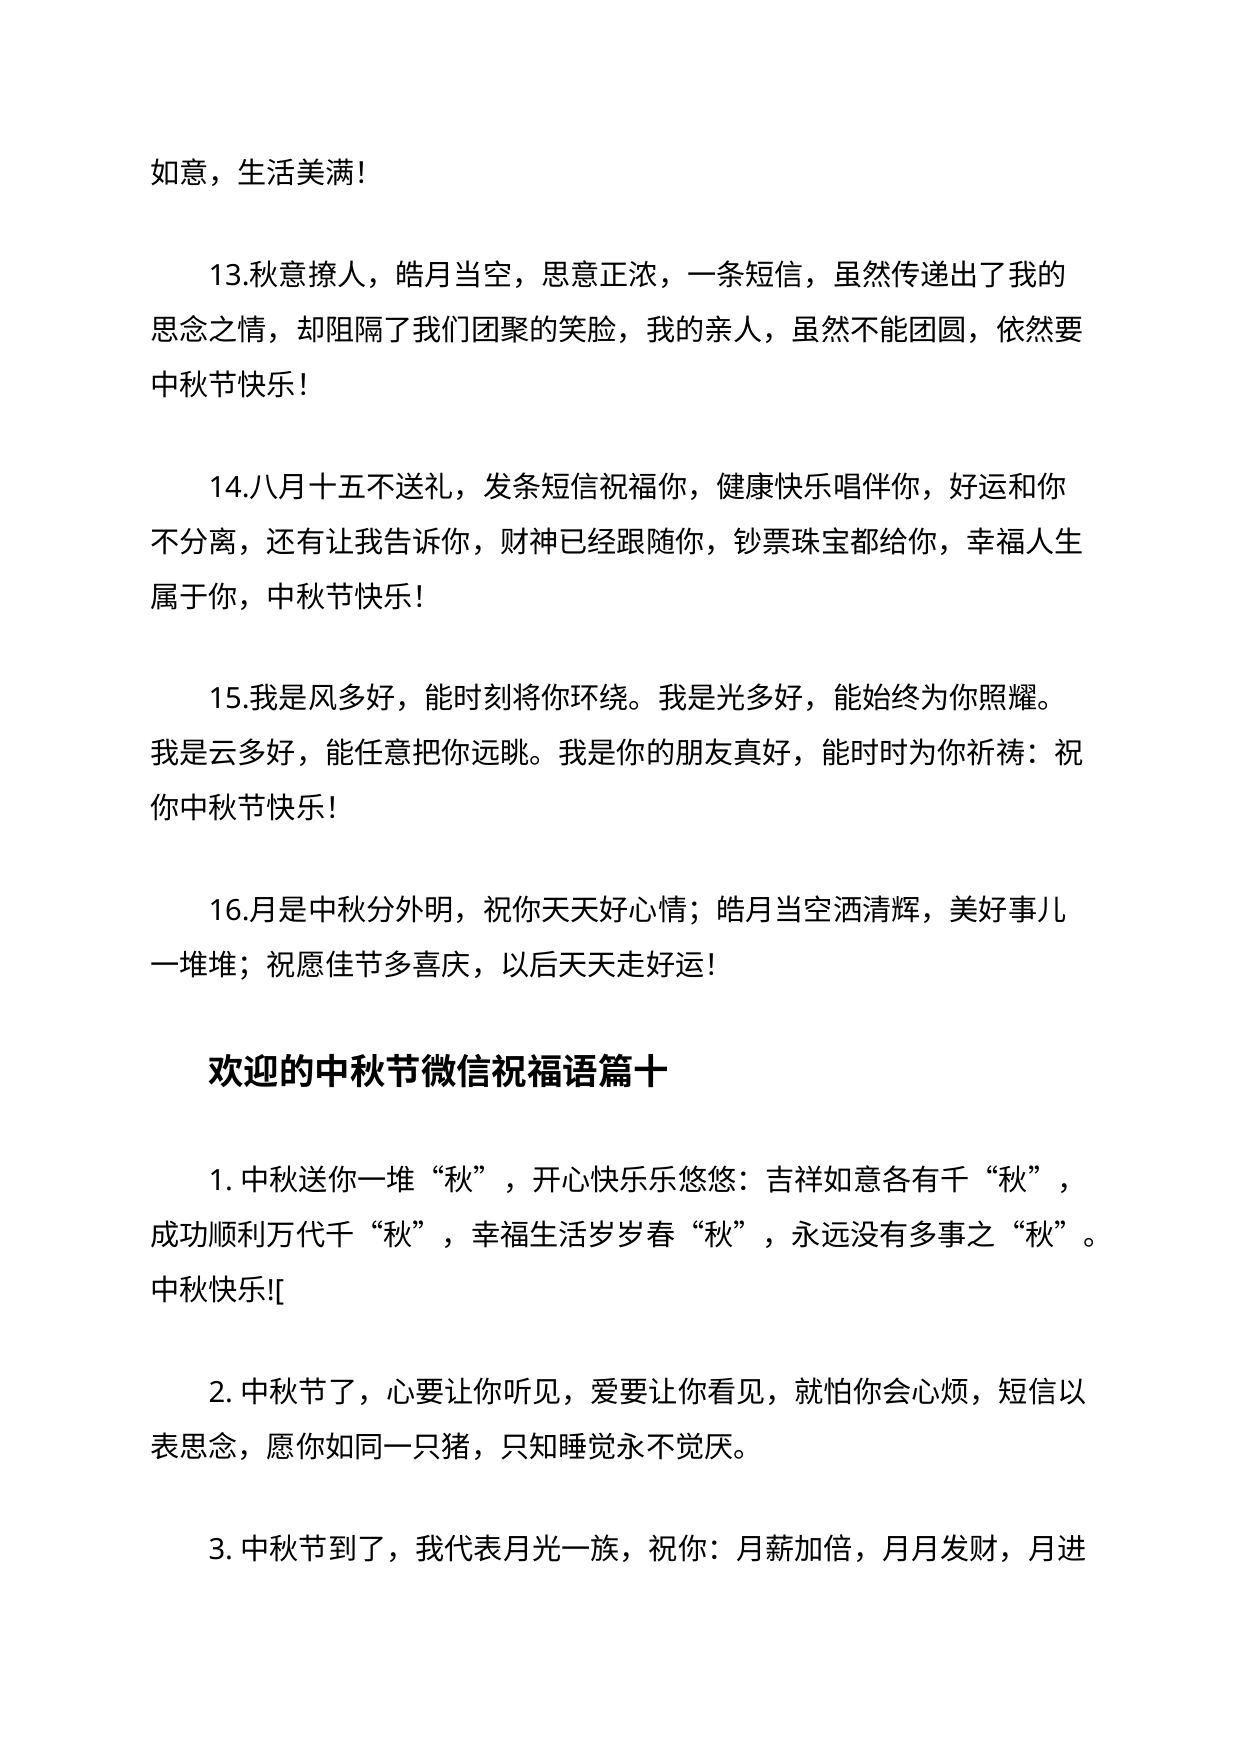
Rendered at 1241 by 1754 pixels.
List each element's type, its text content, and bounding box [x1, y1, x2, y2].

text 1. 中秋送你一堆“秋”，开心快乐乐悠悠：吉祥如意各有千“秋”，成功顺利万代千“秋”，幸福生活岁岁春“秋”，永远没有多事之“秋”。中秋快乐![ [150, 1157, 1090, 1309]
text 16.月是中秋分外明，祝你天天好心情；皓月当空洒清辉，美好事儿一堆堆；祝愿佳节多喜庆，以后天天走好运！ [150, 887, 1090, 984]
text 14.八月十五不送礼，发条短信祝福你，健康快乐唱伴你，好运和你不分离，还有让我告诉你，财神已经跟随你，钞票珠宝都给你，幸福人生属于你，中秋节快乐！ [150, 463, 1090, 616]
text 13.秋意撩人，皓月当空，思意正浓，一条短信，虽然传递出了我的思念之情，却阻隔了我们团聚的笑脸，我的亲人，虽然不能团圆，依然要中秋节快乐！ [150, 252, 1090, 404]
text 2. 中秋节了，心要让你听见，爱要让你看见，就怕你会心烦，短信以表思念，愿你如同一只猪，只知睡觉永不觉厌。 [150, 1369, 1090, 1466]
text 欢迎的中秋节微信祝福语篇十 [150, 1043, 1090, 1095]
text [150, 150, 1090, 192]
text 15.我是风多好，能时刻将你环绕。我是光多好，能始终为你照耀。我是云多好，能任意把你远眺。我是你的朋友真好，能时时为你祈祷：祝你中秋节快乐！ [150, 675, 1090, 827]
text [150, 1526, 1090, 1568]
